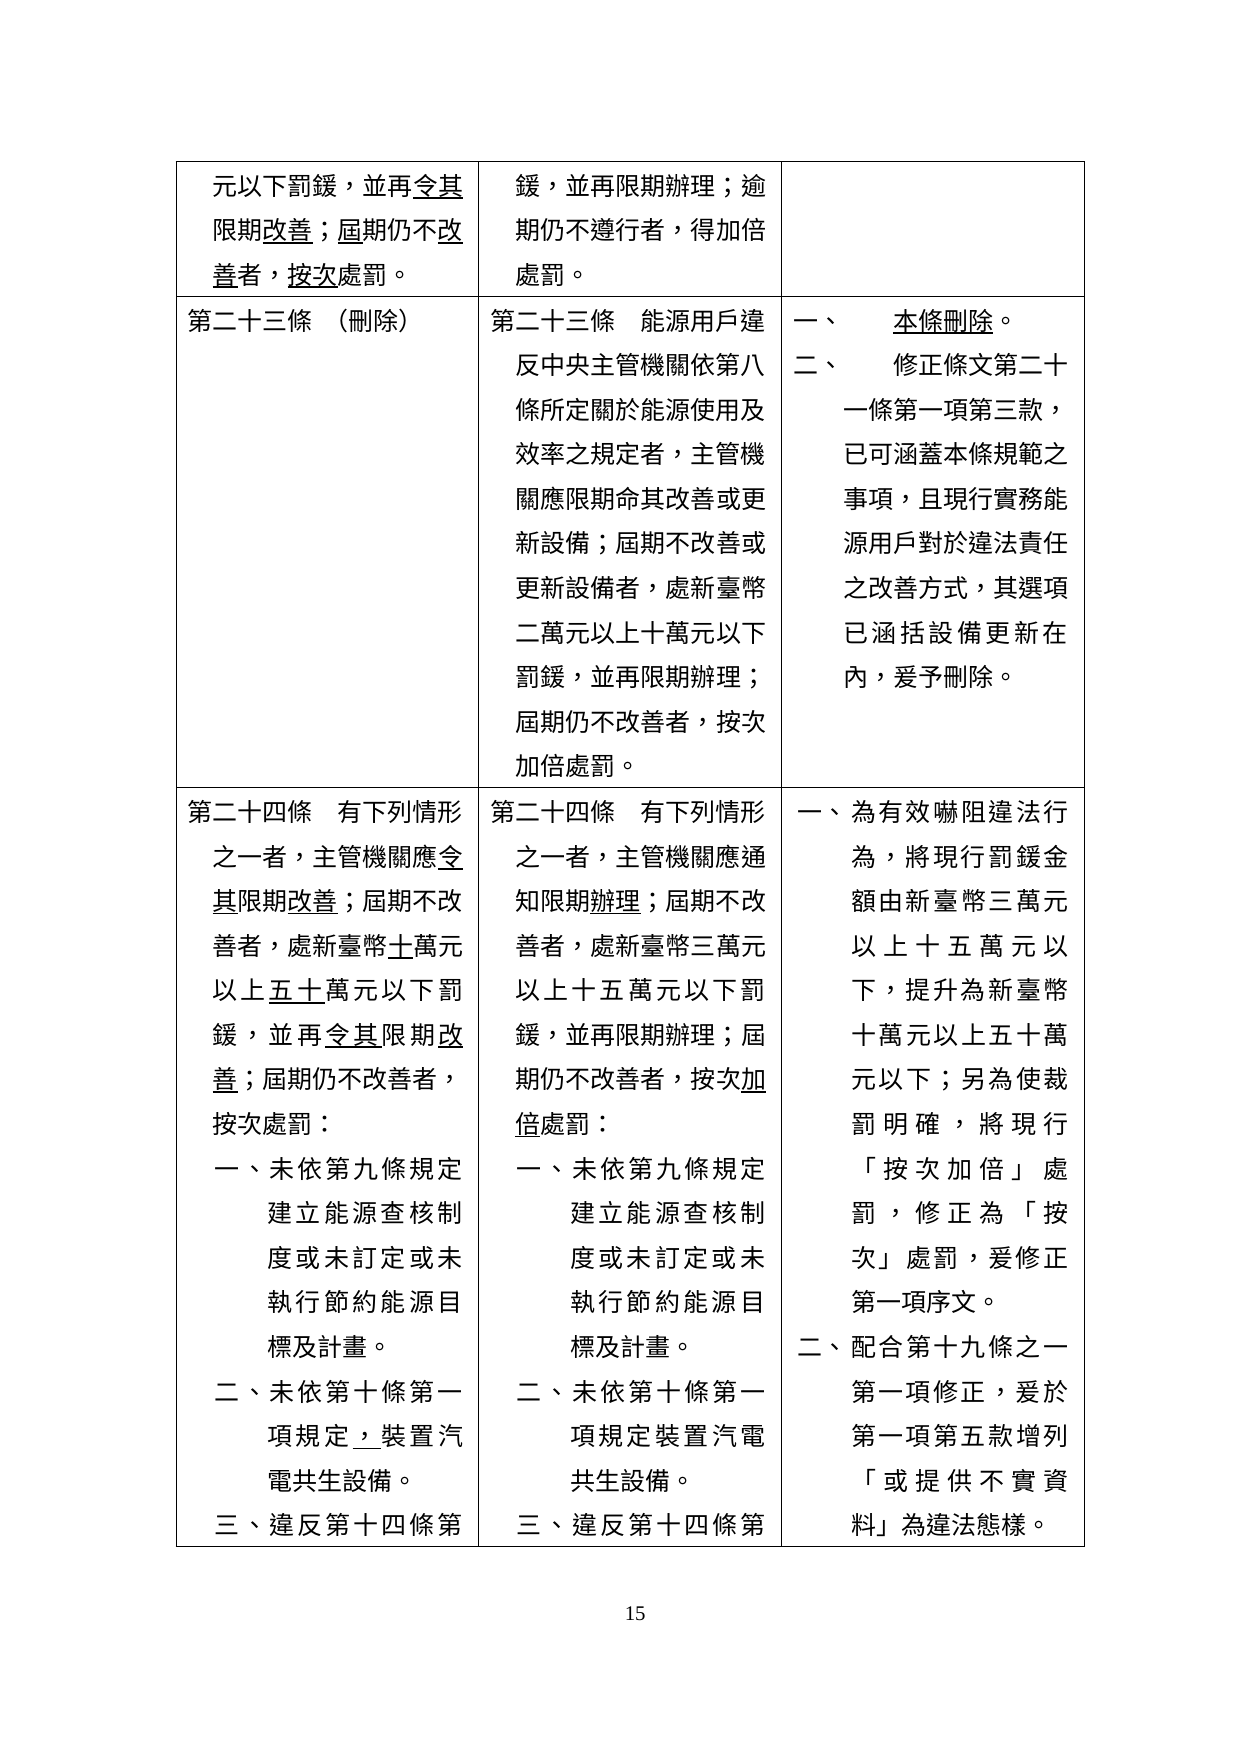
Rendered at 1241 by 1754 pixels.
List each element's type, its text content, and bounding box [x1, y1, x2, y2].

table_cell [177, 788, 478, 1546]
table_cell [782, 788, 1084, 1546]
table_cell 第二十三條 （刪除） [177, 297, 478, 787]
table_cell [782, 162, 1084, 296]
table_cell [479, 788, 781, 1546]
table_cell 本條刪除。 修正條文第二十一條第一項第三款，已可涵蓋本條規範之事項，且現行實務能源用戶對於違法責任之改善方式，其選項已涵括設備更新在內，爰予刪除。 [782, 297, 1084, 787]
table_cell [479, 162, 781, 296]
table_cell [177, 162, 478, 296]
table_cell 第二十三條 能源用戶違反中央主管機關依第八條所定關於能源使用及效率之規定者，主管機關應限期命其改善或更新設備；屆期不改善或更新設備者，處新臺幣二萬元以上十萬元以下罰鍰，並再限期辦理；屆期仍不改善者，按次加倍處罰。 [479, 297, 781, 787]
